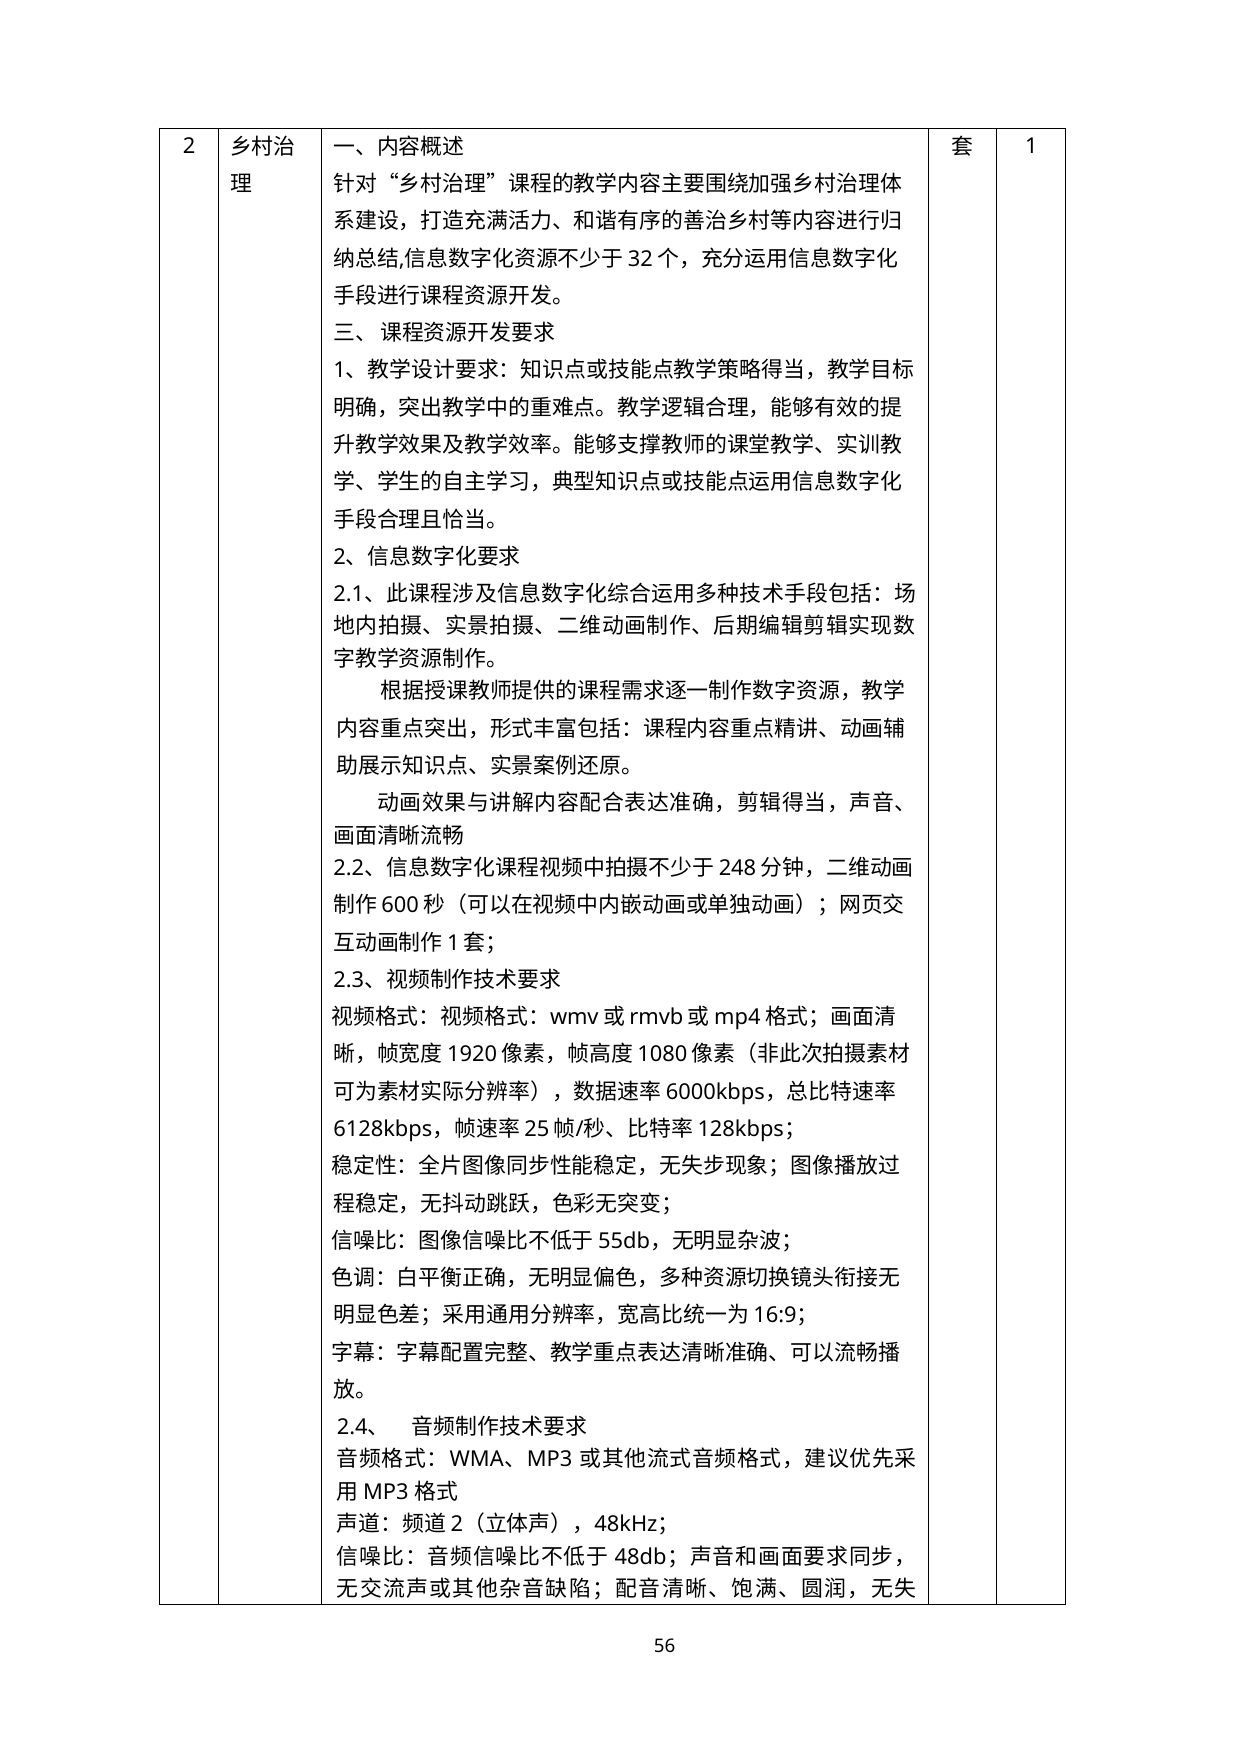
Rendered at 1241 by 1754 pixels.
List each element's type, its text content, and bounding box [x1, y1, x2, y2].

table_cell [322, 129, 928, 1603]
table_cell 1 [997, 129, 1065, 1603]
table_cell 套 [929, 129, 996, 1603]
table_cell 乡村治理 [219, 129, 321, 1603]
table_cell 2 [160, 129, 218, 1603]
